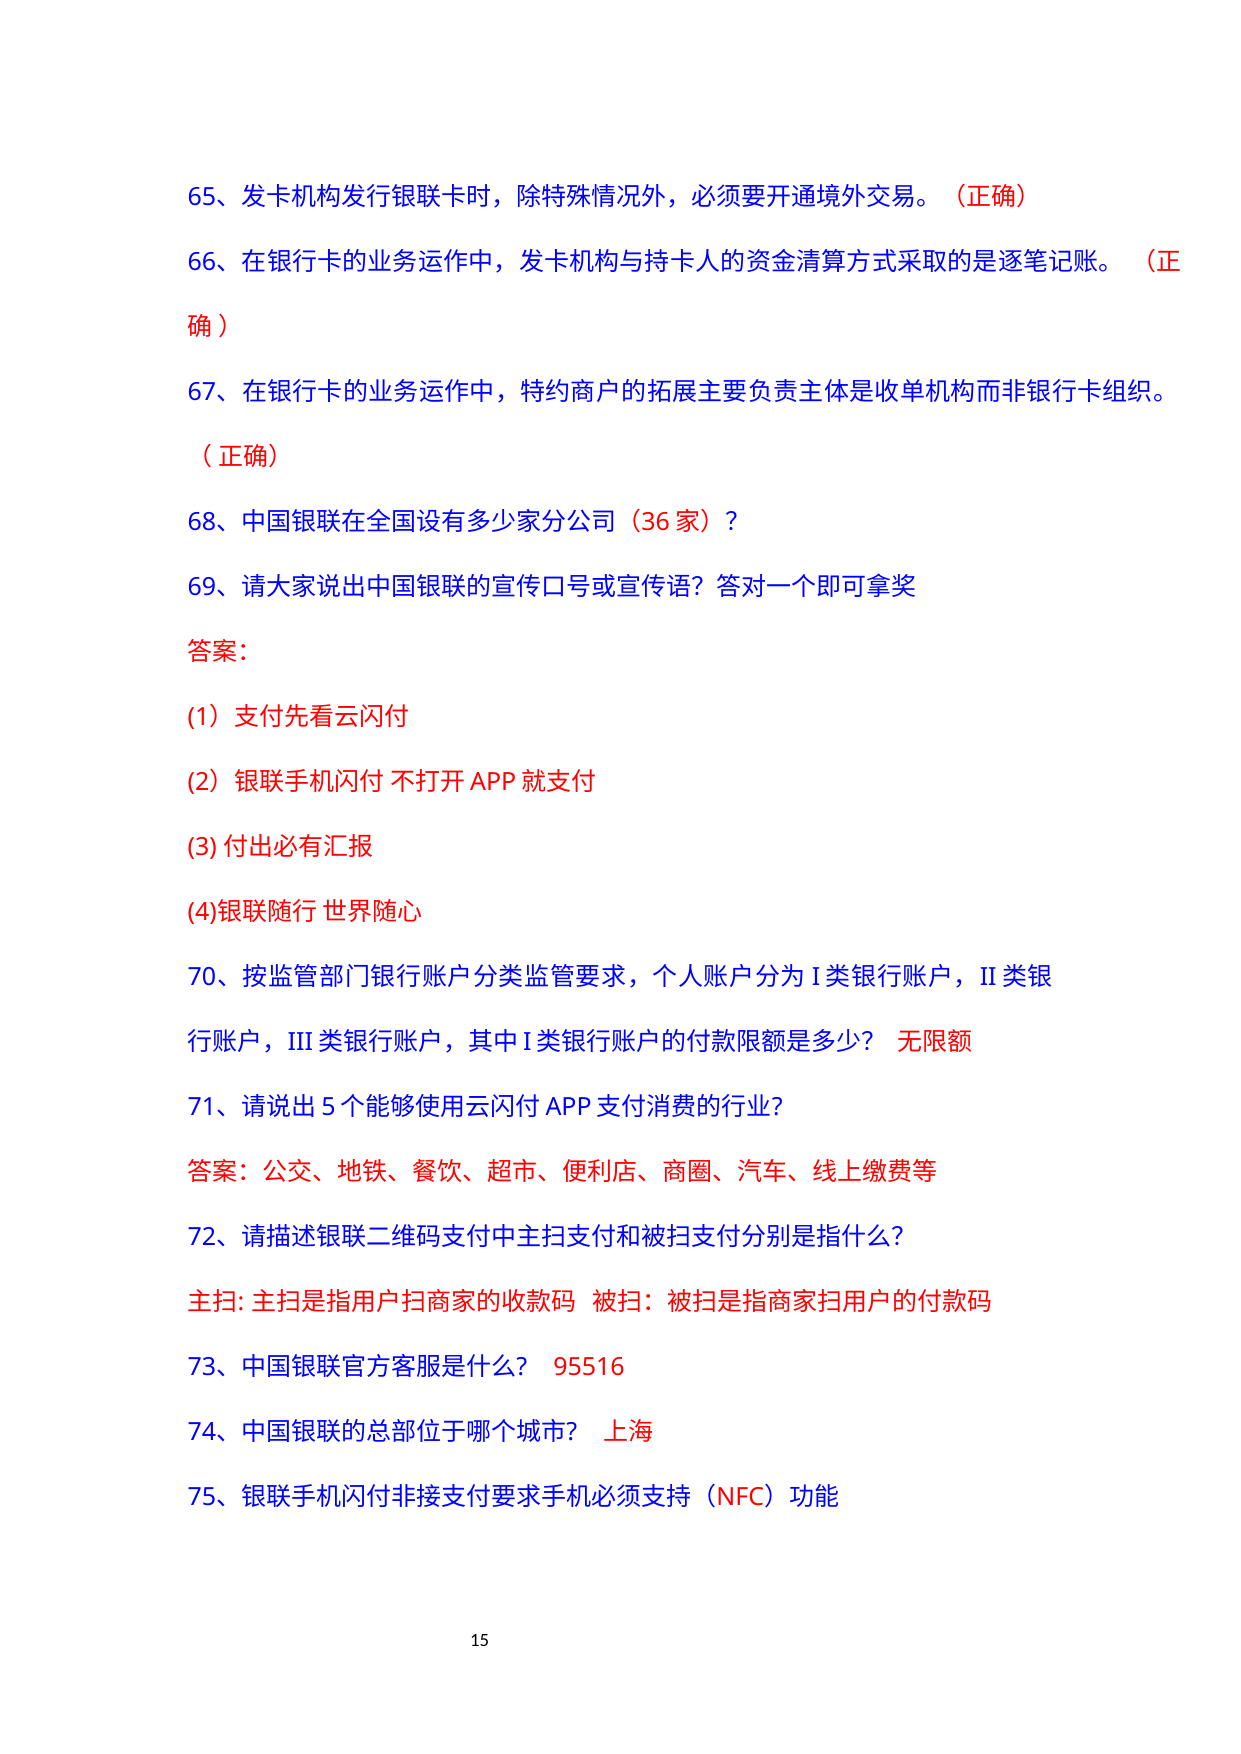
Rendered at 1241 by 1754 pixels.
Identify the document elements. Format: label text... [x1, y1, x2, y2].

text 70、按监管部门银行账户分类监管要求，个人账户分为I类银行账户，II类银行账户，III类银行账户，其中I类银行账户的付款限额是多少？ 无限额 [187, 942, 1053, 1072]
list 66、在银行卡的业务运作中，发卡机构与持卡人的资金清算方式采取的是逐笔记账。 （正确 ） [187, 227, 1181, 357]
text 71、请说出5个能够使用云闪付APP支付消费的行业? [187, 1072, 1053, 1137]
list 67、在银行卡的业务运作中，特约商户的拓展主要负责主体是收单机构而非银行卡组织。（ 正确） [187, 357, 1181, 487]
text (1）支付先看云闪付 [187, 682, 1053, 747]
text 73、中国银联官方客服是什么? 95516 [187, 1332, 1053, 1397]
text 答案：公交、地铁、餐饮、超市、便利店、商圈、汽车、线上缴费等 [187, 1137, 1053, 1202]
text 75、银联手机闪付非接支付要求手机必须支持（NFC）功能 [187, 1462, 1053, 1527]
text (2）银联手机闪付 不打开APP就支付 [187, 747, 1053, 812]
text 答案： [187, 617, 1053, 682]
text 74、中国银联的总部位于哪个城市? 上海 [187, 1397, 1053, 1462]
text (3) 付出必有汇报 [187, 812, 1053, 877]
text 68、中国银联在全国设有多少家分公司（36家）？ [187, 487, 1053, 552]
text (4)银联随行 世界随心 [187, 877, 1053, 942]
text 72、请描述银联二维码支付中主扫支付和被扫支付分别是指什么？ [187, 1202, 1053, 1267]
text 69、请大家说出中国银联的宣传口号或宣传语？答对一个即可拿奖 [187, 552, 1053, 617]
text 主扫: 主扫是指用户扫商家的收款码 被扫：被扫是指商家扫用户的付款码 [187, 1267, 1053, 1332]
list 65、发卡机构发行银联卡时，除特殊情况外，必须要开通境外交易。（正确） [187, 162, 1181, 227]
